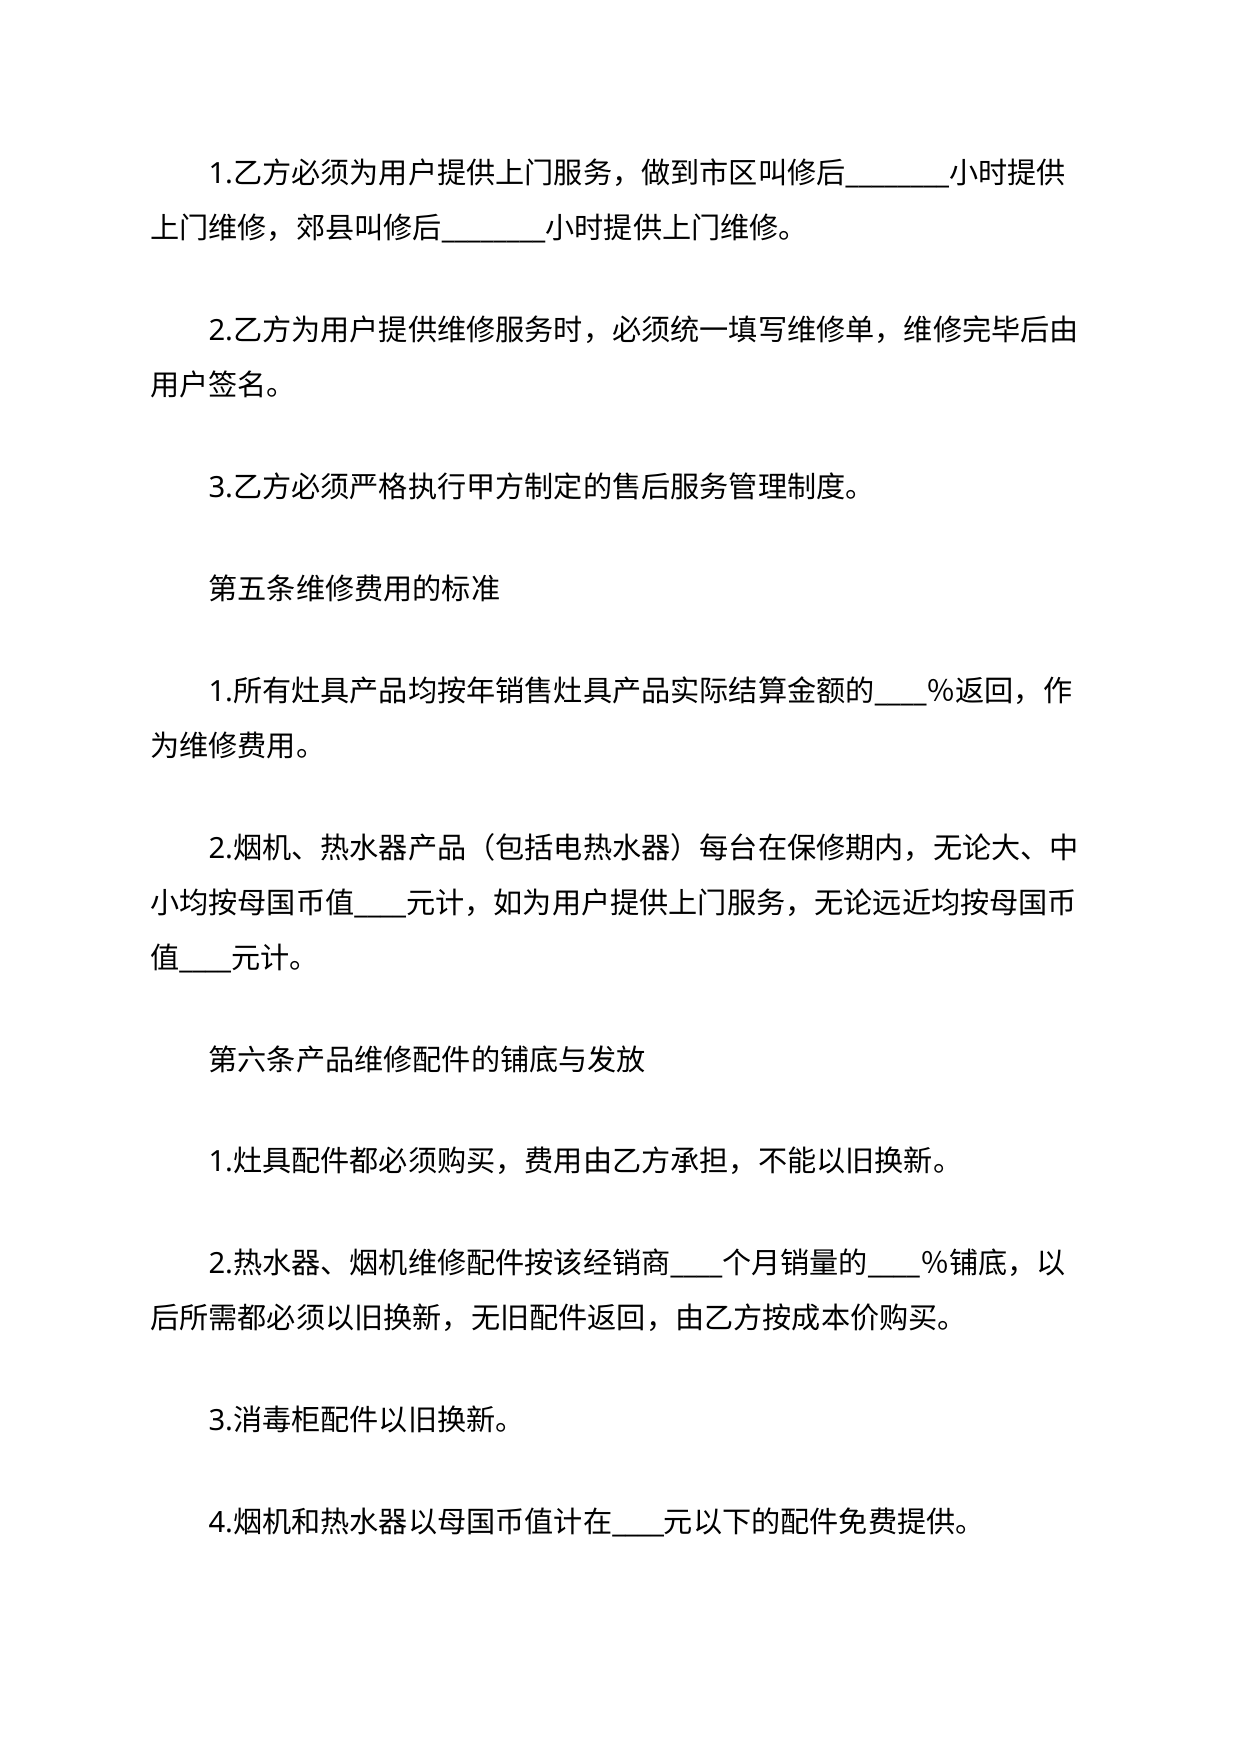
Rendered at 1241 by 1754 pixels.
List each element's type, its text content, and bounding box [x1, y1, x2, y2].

text 第六条产品维修配件的铺底与发放 [150, 1036, 1090, 1078]
text 3.乙方必须严格执行甲方制定的售后服务管理制度。 [150, 464, 1090, 506]
text 1.所有灶具产品均按年销售灶具产品实际结算金额的____％返回，作为维修费用。 [150, 667, 1090, 765]
text 2.乙方为用户提供维修服务时，必须统一填写维修单，维修完毕后由用户签名。 [150, 307, 1090, 404]
text 1.乙方必须为用户提供上门服务，做到市区叫修后________小时提供上门维修，郊县叫修后________小时提供上门维修。 [150, 150, 1090, 247]
text 3.消毒柜配件以旧换新。 [150, 1397, 1090, 1439]
text 第五条维修费用的标准 [150, 566, 1090, 608]
text 1.灶具配件都必须购买，费用由乙方承担，不能以旧换新。 [150, 1138, 1090, 1180]
text 2.烟机、热水器产品（包括电热水器）每台在保修期内，无论大、中小均按母国币值____元计，如为用户提供上门服务，无论远近均按母国币值____元计。 [150, 824, 1090, 977]
text 2.热水器、烟机维修配件按该经销商____个月销量的____％铺底，以后所需都必须以旧换新，无旧配件返回，由乙方按成本价购买。 [150, 1240, 1090, 1337]
text 4.烟机和热水器以母国币值计在____元以下的配件免费提供。 [150, 1499, 1090, 1541]
